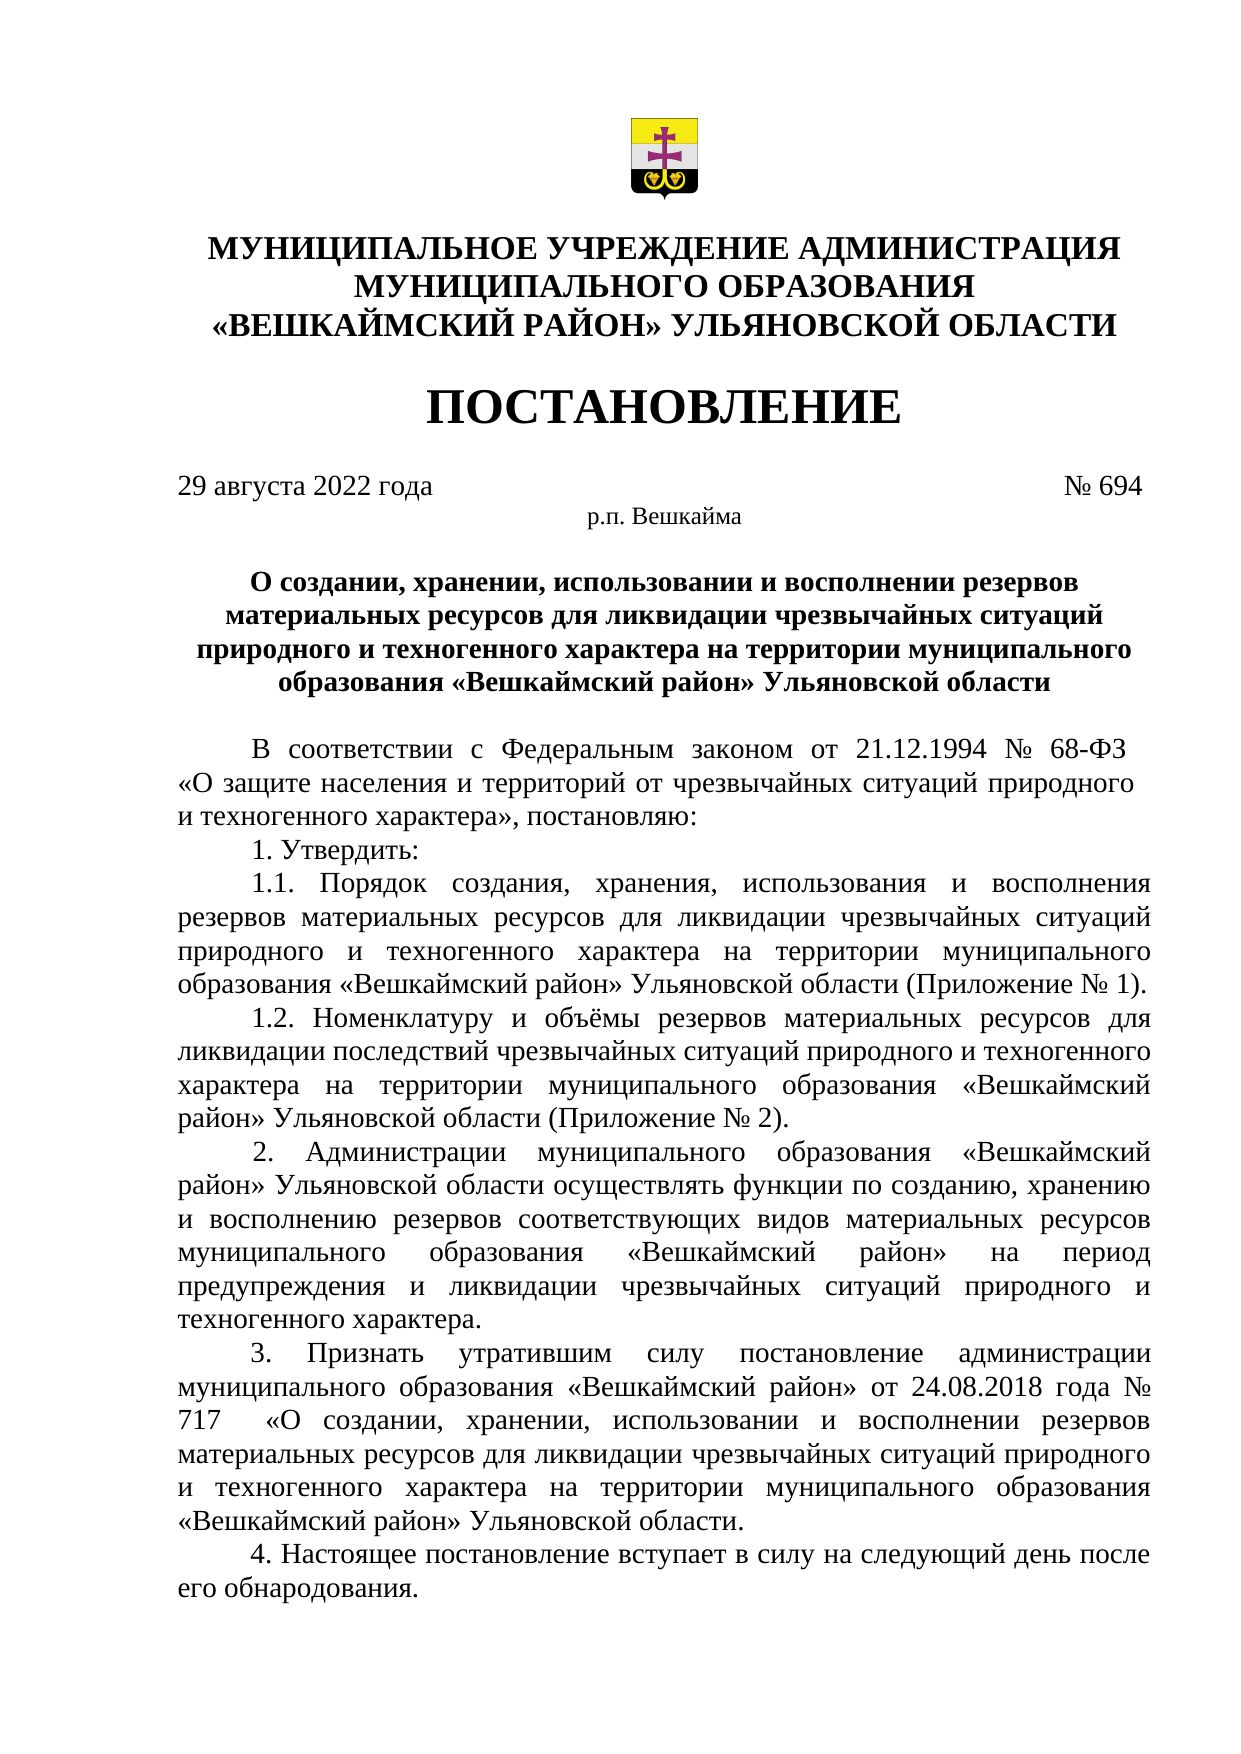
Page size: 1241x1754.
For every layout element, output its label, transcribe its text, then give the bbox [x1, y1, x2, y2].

text «ВЕШКАЙМСКИЙ РАЙОН» УЛЬЯНОВСКОЙ ОБЛАСТИ [177, 305, 1152, 343]
text МУНИЦИПАЛЬНОЕ УЧРЕЖДЕНИЕ АДМИНИСТРАЦИЯ МУНИЦИПАЛЬНОГО ОБРАЗОВАНИЯ [177, 228, 1152, 305]
text 1.2. Номенклатуру и объёмы резервов материальных ресурсов для ликвидации последствий чрезвычайных ситуаций природного и техногенного характера на территории муниципального образования «Вешкаймский район» Ульяновской области (Приложение № 2). [177, 1000, 1152, 1134]
text 4. Настоящее постановление вступает в силу на следующий день после его обнародования. [177, 1536, 1152, 1603]
text 1. Утвердить: [177, 832, 1152, 866]
text 2. Администрации муниципального образования «Вешкаймский район» Ульяновской области осуществлять функции по созданию, хранению и восполнению резервов соответствующих видов материальных ресурсов муниципального образования «Вешкаймский район» на период предупреждения и ликвидации чрезвычайных ситуаций природного и техногенного характера. [177, 1134, 1152, 1335]
text ПОСТАНОВЛЕНИЕ [177, 377, 1152, 434]
text 3. Признать утратившим силу постановление администрации муниципального образования «Вешкаймский район» от 24.08.2018 года № 717 «О создании, хранении, использовании и восполнении резервов материальных ресурсов для ликвидации чрезвычайных ситуаций природного и техногенного характера на территории муниципального образования «Вешкаймский район» Ульяновской области. [177, 1335, 1152, 1536]
text 29 августа 2022 года № 694 [177, 468, 1152, 501]
text 1.1. Порядок создания, хранения, использования и восполнения резервов материальных ресурсов для ликвидации чрезвычайных ситуаций природного и техногенного характера на территории муниципального образования «Вешкаймский район» Ульяновской области (Приложение № 1). [177, 866, 1152, 1000]
text В соответствии с Федеральным законом от 21.12.1994 № 68-ФЗ «О защите населения и территорий от чрезвычайных ситуаций природного и техногенного характера», постановляю: [177, 731, 1145, 832]
picture [631, 118, 698, 200]
text р.п. Вешкайма [177, 501, 1152, 530]
text О создании, хранении, использовании и восполнении резервов материальных ресурсов для ликвидации чрезвычайных ситуаций природного и техногенного характера на территории муниципального образования «Вешкаймский район» Ульяновской области [177, 564, 1152, 698]
